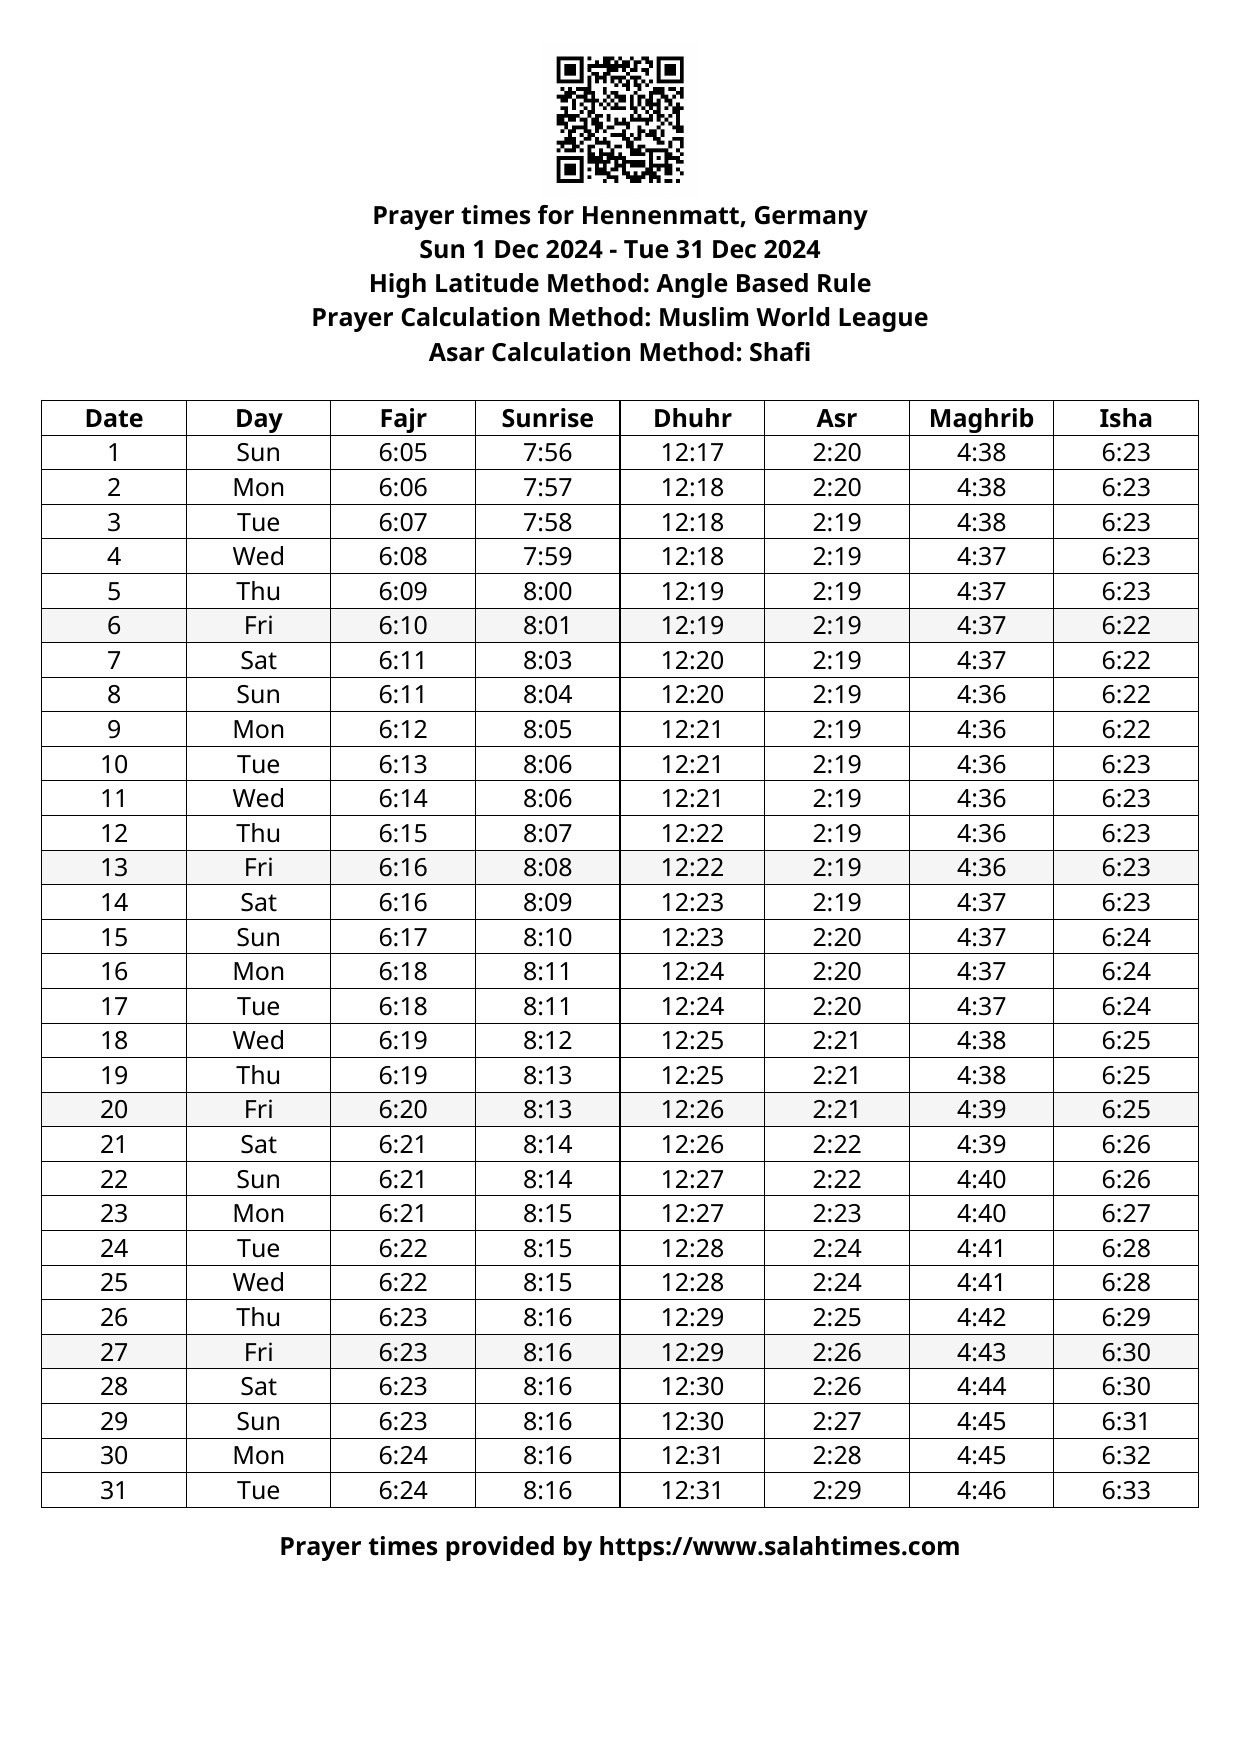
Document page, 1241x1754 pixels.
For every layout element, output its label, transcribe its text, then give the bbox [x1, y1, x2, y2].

table_cell 8:00 [476, 574, 619, 607]
table_cell 6:22 [1054, 643, 1198, 677]
text Prayer Calculation Method: Muslim World League [42, 300, 1198, 334]
table_cell 2:24 [765, 1266, 909, 1299]
table_cell 6:31 [1054, 1404, 1198, 1437]
table_cell 4 [42, 539, 186, 573]
table_cell 27 [42, 1335, 186, 1368]
table_cell 7:59 [476, 539, 619, 573]
table_cell 6:22 [1054, 609, 1198, 642]
table_cell 12:29 [621, 1300, 764, 1334]
table_cell 8:14 [476, 1127, 619, 1161]
table_cell 30 [42, 1439, 186, 1472]
table_cell 7 [42, 643, 186, 677]
table_cell 14 [42, 885, 186, 919]
table_cell 11 [42, 781, 186, 815]
table_cell 4:41 [910, 1266, 1053, 1299]
table_cell 6:22 [331, 1266, 475, 1299]
table_cell Wed [187, 1024, 330, 1057]
table_cell 12:22 [621, 816, 764, 849]
table_cell Sat [187, 643, 330, 677]
table_cell 4:40 [910, 1162, 1053, 1195]
table_cell 4:45 [910, 1439, 1053, 1472]
table_cell Fri [187, 609, 330, 642]
table_cell 12:31 [621, 1439, 764, 1472]
table_cell 12:26 [621, 1127, 764, 1161]
table_cell 4:46 [910, 1473, 1053, 1507]
table_cell 8:16 [476, 1404, 619, 1437]
table_cell 6:28 [1054, 1231, 1198, 1264]
table_cell Thu [187, 1058, 330, 1092]
table_cell 22 [42, 1162, 186, 1195]
table_cell Fri [187, 1335, 330, 1368]
table_cell 10 [42, 747, 186, 780]
table_cell 2:19 [765, 643, 909, 677]
table_cell 12:21 [621, 712, 764, 746]
table_cell 2:22 [765, 1162, 909, 1195]
table_cell 2:20 [765, 954, 909, 988]
table_cell Fri [187, 1093, 330, 1126]
table_cell 2:22 [765, 1127, 909, 1161]
table_cell 4:38 [910, 470, 1053, 504]
table_cell 12 [42, 816, 186, 849]
table_cell 6:23 [1054, 781, 1198, 815]
table_cell 6:21 [331, 1196, 475, 1230]
table_cell 2:19 [765, 505, 909, 538]
table_cell 6:21 [331, 1162, 475, 1195]
table_cell 6:19 [331, 1024, 475, 1057]
table_cell 4:36 [910, 851, 1053, 884]
table_header Dhuhr [621, 401, 764, 434]
text High Latitude Method: Angle Based Rule [42, 266, 1198, 300]
table_cell 6:23 [1054, 851, 1198, 884]
table_cell 8:05 [476, 712, 619, 746]
table_cell 6:15 [331, 816, 475, 849]
table_header Date [42, 401, 186, 434]
table_cell 6:23 [1054, 747, 1198, 780]
table_cell 6:23 [331, 1300, 475, 1334]
table_cell 12:27 [621, 1196, 764, 1230]
text Asar Calculation Method: Shafi [42, 334, 1198, 368]
table_cell Thu [187, 816, 330, 849]
table_cell 2:26 [765, 1369, 909, 1403]
table_cell 20 [42, 1093, 186, 1126]
table_cell 8:16 [476, 1335, 619, 1368]
table_cell 2:19 [765, 816, 909, 849]
table_cell 25 [42, 1266, 186, 1299]
table_cell 6:26 [1054, 1162, 1198, 1195]
table_header Day [187, 401, 330, 434]
table_cell 2:19 [765, 712, 909, 746]
table_cell Mon [187, 712, 330, 746]
text Sun 1 Dec 2024 - Tue 31 Dec 2024 [42, 232, 1198, 266]
table_cell 4:42 [910, 1300, 1053, 1334]
table_cell 2:20 [765, 989, 909, 1022]
table_cell 6:25 [1054, 1058, 1198, 1092]
table_cell 2:21 [765, 1093, 909, 1126]
table_cell 12:20 [621, 678, 764, 711]
table_cell 12:30 [621, 1404, 764, 1437]
table_header Sunrise [476, 401, 619, 434]
table_cell 31 [42, 1473, 186, 1507]
table_cell 2:19 [765, 851, 909, 884]
table_cell 2:20 [765, 436, 909, 469]
table_cell 4:37 [910, 954, 1053, 988]
table_cell 8:15 [476, 1196, 619, 1230]
table_cell 13 [42, 851, 186, 884]
table_cell 6:17 [331, 920, 475, 953]
table_cell 8:03 [476, 643, 619, 677]
table_cell 12:28 [621, 1266, 764, 1299]
table_cell 6:23 [1054, 505, 1198, 538]
table_cell 6:18 [331, 954, 475, 988]
table_cell 7:56 [476, 436, 619, 469]
table_cell 8:14 [476, 1162, 619, 1195]
table_cell 8:11 [476, 954, 619, 988]
table_cell Mon [187, 1196, 330, 1230]
table_cell 2:19 [765, 678, 909, 711]
table_cell 12:22 [621, 851, 764, 884]
table_cell 2:21 [765, 1058, 909, 1092]
table_cell 8:09 [476, 885, 619, 919]
table_cell 12:18 [621, 505, 764, 538]
table_cell Sun [187, 436, 330, 469]
table_cell Sat [187, 1369, 330, 1403]
table_cell 8:16 [476, 1300, 619, 1334]
table_cell 6:23 [1054, 436, 1198, 469]
table_cell Wed [187, 539, 330, 573]
table_cell Tue [187, 505, 330, 538]
table_cell 6:11 [331, 643, 475, 677]
table_cell 8:06 [476, 747, 619, 780]
table_cell 12:20 [621, 643, 764, 677]
table_header Isha [1054, 401, 1198, 434]
table_cell 6:10 [331, 609, 475, 642]
table_header Asr [765, 401, 909, 434]
table_cell 2:26 [765, 1335, 909, 1368]
table_cell 6:30 [1054, 1369, 1198, 1403]
table_cell 23 [42, 1196, 186, 1230]
table_cell 12:24 [621, 989, 764, 1022]
text Prayer times provided by https://www.salahtimes.com [42, 1528, 1198, 1563]
table_cell 6:25 [1054, 1024, 1198, 1057]
table_cell 6:05 [331, 436, 475, 469]
table_cell 6:28 [1054, 1266, 1198, 1299]
table_cell 8:11 [476, 989, 619, 1022]
table_cell 6:25 [1054, 1093, 1198, 1126]
table_cell 6:23 [1054, 885, 1198, 919]
table_cell 18 [42, 1024, 186, 1057]
table_cell 12:19 [621, 574, 764, 607]
table_cell 6:22 [331, 1231, 475, 1264]
table_cell 12:25 [621, 1024, 764, 1057]
table_cell 8:01 [476, 609, 619, 642]
table_cell 6:24 [1054, 989, 1198, 1022]
table_cell 4:38 [910, 436, 1053, 469]
table_cell 12:19 [621, 609, 764, 642]
table_cell 8:12 [476, 1024, 619, 1057]
table_cell 15 [42, 920, 186, 953]
table_cell 6:16 [331, 851, 475, 884]
table_cell 6:11 [331, 678, 475, 711]
table_cell 4:37 [910, 920, 1053, 953]
picture [542, 41, 699, 198]
table_cell 12:25 [621, 1058, 764, 1092]
table_cell 6:26 [1054, 1127, 1198, 1161]
table_cell 4:36 [910, 678, 1053, 711]
table_cell 12:18 [621, 470, 764, 504]
table_cell 6:06 [331, 470, 475, 504]
table_cell 2:20 [765, 920, 909, 953]
table_cell 8:16 [476, 1369, 619, 1403]
table_cell Tue [187, 747, 330, 780]
table_cell Tue [187, 1473, 330, 1507]
table_cell 4:43 [910, 1335, 1053, 1368]
table_cell 2 [42, 470, 186, 504]
table_cell 6 [42, 609, 186, 642]
table_cell 1 [42, 436, 186, 469]
table_cell 6:32 [1054, 1439, 1198, 1472]
table_cell 2:20 [765, 470, 909, 504]
table_cell 8:04 [476, 678, 619, 711]
table_cell Sun [187, 678, 330, 711]
table_cell 4:36 [910, 816, 1053, 849]
table_cell 2:23 [765, 1196, 909, 1230]
table_cell 17 [42, 989, 186, 1022]
table_cell Sat [187, 1127, 330, 1161]
table_cell 12:23 [621, 885, 764, 919]
table_cell 8:15 [476, 1231, 619, 1264]
table_cell Wed [187, 781, 330, 815]
table_cell 6:14 [331, 781, 475, 815]
table_cell 6:23 [331, 1404, 475, 1437]
table_cell 5 [42, 574, 186, 607]
table_cell 6:22 [1054, 712, 1198, 746]
table_cell 6:24 [1054, 920, 1198, 953]
table_cell 8:07 [476, 816, 619, 849]
table_cell 2:19 [765, 574, 909, 607]
table_cell 4:40 [910, 1196, 1053, 1230]
table_cell 8:13 [476, 1093, 619, 1126]
table_cell 4:37 [910, 609, 1053, 642]
table_cell 6:23 [1054, 539, 1198, 573]
table_cell 6:23 [1054, 816, 1198, 849]
table_cell 8:06 [476, 781, 619, 815]
table_cell 4:36 [910, 781, 1053, 815]
table_cell 6:07 [331, 505, 475, 538]
table_cell 12:18 [621, 539, 764, 573]
table_cell 3 [42, 505, 186, 538]
table_cell 12:29 [621, 1335, 764, 1368]
table_cell 12:26 [621, 1093, 764, 1126]
table_cell 2:19 [765, 747, 909, 780]
table_cell 4:39 [910, 1093, 1053, 1126]
table_cell 4:37 [910, 574, 1053, 607]
table_cell Fri [187, 851, 330, 884]
table_cell 6:18 [331, 989, 475, 1022]
table_cell 28 [42, 1369, 186, 1403]
table_cell 7:57 [476, 470, 619, 504]
table_cell 6:09 [331, 574, 475, 607]
table_cell 4:37 [910, 989, 1053, 1022]
table_cell 2:19 [765, 885, 909, 919]
table_cell 4:38 [910, 505, 1053, 538]
table_cell Mon [187, 470, 330, 504]
table_cell 12:24 [621, 954, 764, 988]
table_cell 6:30 [1054, 1335, 1198, 1368]
table_cell 4:37 [910, 885, 1053, 919]
table_cell 8:16 [476, 1439, 619, 1472]
table_cell 2:29 [765, 1473, 909, 1507]
table_cell 2:28 [765, 1439, 909, 1472]
table_cell 24 [42, 1231, 186, 1264]
table_cell 4:44 [910, 1369, 1053, 1403]
table_cell 6:08 [331, 539, 475, 573]
table_cell 4:39 [910, 1127, 1053, 1161]
table_cell 4:36 [910, 747, 1053, 780]
table_cell 4:37 [910, 539, 1053, 573]
table_cell 12:21 [621, 747, 764, 780]
table_header Fajr [331, 401, 475, 434]
table_cell 6:23 [1054, 470, 1198, 504]
table_cell 2:21 [765, 1024, 909, 1057]
table_cell 6:12 [331, 712, 475, 746]
table_cell 6:24 [331, 1439, 475, 1472]
table_cell 19 [42, 1058, 186, 1092]
table_cell 16 [42, 954, 186, 988]
table_cell Sat [187, 885, 330, 919]
table_cell 6:13 [331, 747, 475, 780]
table_cell 6:23 [331, 1369, 475, 1403]
table_cell 6:20 [331, 1093, 475, 1126]
table_cell 4:38 [910, 1058, 1053, 1092]
table_cell Wed [187, 1266, 330, 1299]
table_header Maghrib [910, 401, 1053, 434]
table_cell 6:23 [331, 1335, 475, 1368]
table_cell 12:30 [621, 1369, 764, 1403]
table_cell 8:15 [476, 1266, 619, 1299]
table_cell 8:10 [476, 920, 619, 953]
table_cell 7:58 [476, 505, 619, 538]
table_cell 8 [42, 678, 186, 711]
table_cell Sun [187, 920, 330, 953]
table_cell 4:37 [910, 643, 1053, 677]
table_cell 12:28 [621, 1231, 764, 1264]
table_cell 4:45 [910, 1404, 1053, 1437]
table_cell 4:41 [910, 1231, 1053, 1264]
table_cell Mon [187, 1439, 330, 1472]
table_cell 8:13 [476, 1058, 619, 1092]
table_cell Tue [187, 1231, 330, 1264]
table_cell 6:22 [1054, 678, 1198, 711]
table_cell 6:19 [331, 1058, 475, 1092]
table_cell 6:23 [1054, 574, 1198, 607]
table_cell 6:16 [331, 885, 475, 919]
table_cell 4:36 [910, 712, 1053, 746]
table_cell 2:27 [765, 1404, 909, 1437]
table_cell 29 [42, 1404, 186, 1437]
table_cell 12:31 [621, 1473, 764, 1507]
table_cell 8:16 [476, 1473, 619, 1507]
table_cell 4:38 [910, 1024, 1053, 1057]
table_cell 2:24 [765, 1231, 909, 1264]
table_cell 12:27 [621, 1162, 764, 1195]
table_cell 12:17 [621, 436, 764, 469]
text Prayer times for Hennenmatt, Germany [42, 198, 1198, 232]
table_cell 26 [42, 1300, 186, 1334]
table_cell 6:24 [1054, 954, 1198, 988]
table_cell Tue [187, 989, 330, 1022]
table_cell Mon [187, 954, 330, 988]
table_cell 8:08 [476, 851, 619, 884]
table_cell 12:23 [621, 920, 764, 953]
table_cell 21 [42, 1127, 186, 1161]
table_cell 6:24 [331, 1473, 475, 1507]
table_cell 6:27 [1054, 1196, 1198, 1230]
table_cell 2:25 [765, 1300, 909, 1334]
table_cell 9 [42, 712, 186, 746]
table_cell 2:19 [765, 609, 909, 642]
table_cell Sun [187, 1404, 330, 1437]
table_cell 2:19 [765, 781, 909, 815]
table_cell 6:29 [1054, 1300, 1198, 1334]
table_cell 12:21 [621, 781, 764, 815]
table_cell 6:21 [331, 1127, 475, 1161]
table_cell 6:33 [1054, 1473, 1198, 1507]
table_cell Thu [187, 1300, 330, 1334]
table_cell Thu [187, 574, 330, 607]
table_cell Sun [187, 1162, 330, 1195]
table_cell 2:19 [765, 539, 909, 573]
